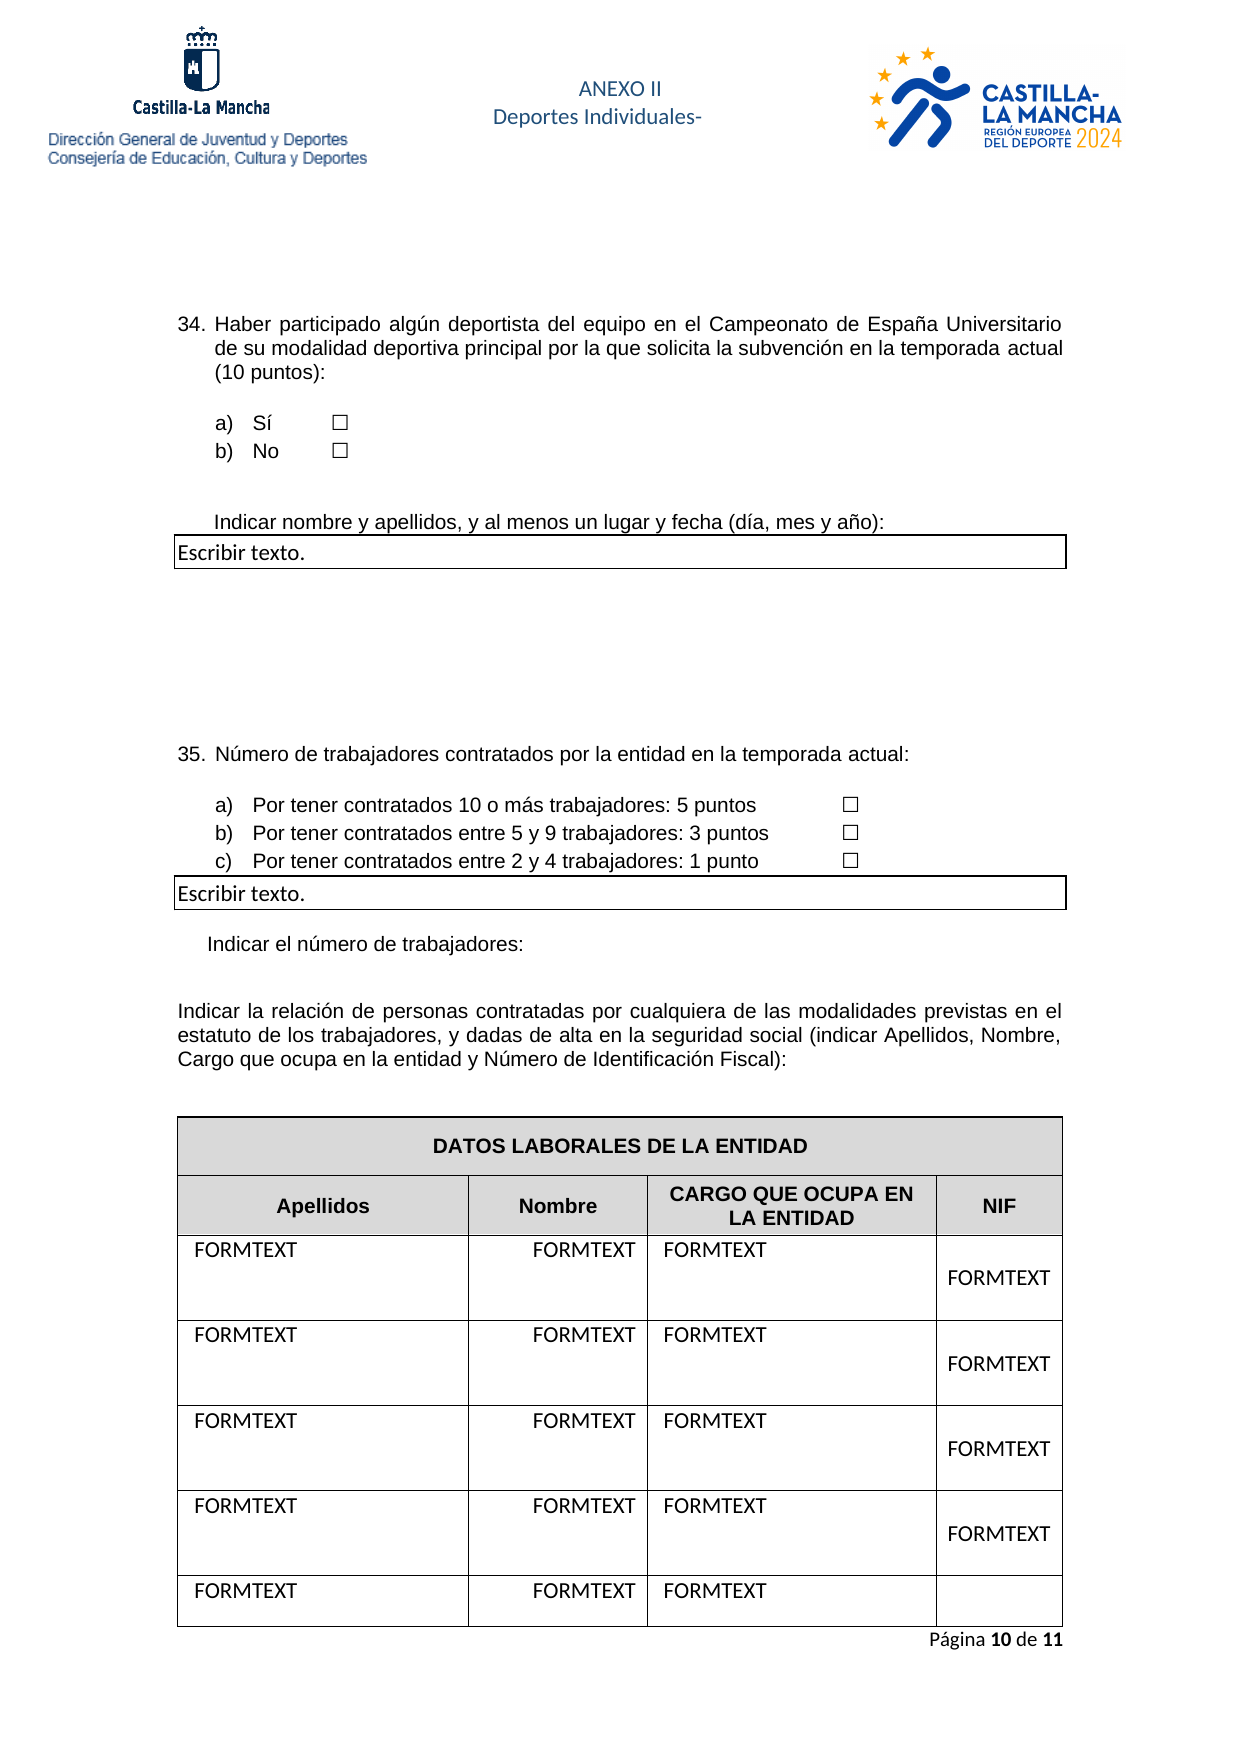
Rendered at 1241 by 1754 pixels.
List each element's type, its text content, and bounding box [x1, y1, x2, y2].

text Indicar la relación de personas contratadas por cualquiera de las modalidades previstas en el estatuto de los trabajadores, y dadas de alta en la seguridad social (indicar Apellidos, Nombre, Cargo que ocupa en la entidad y Número de Identificación Fiscal): [177, 999, 1063, 1071]
table_cell [469, 1491, 647, 1575]
text Indicar el número de trabajadores: [207, 932, 1063, 956]
table_cell [178, 1406, 468, 1490]
table_cell [937, 1321, 1062, 1405]
table_cell NIF [937, 1176, 1062, 1234]
table_cell CARGO QUE OCUPA EN LA ENTIDAD [648, 1176, 936, 1234]
list Por tener contratados entre 2 y 4 trabajadores: 1 punto [215, 847, 1063, 875]
table_cell [178, 1576, 468, 1626]
picture [867, 44, 1127, 151]
table_cell [178, 1491, 468, 1575]
list Haber participado algún deportista del equipo en el Campeonato de España Universitario de su modalidad deportiva principal por la que solicita la subvención en la temporada actual (10 puntos): [177, 312, 1063, 384]
table_header DATOS LABORALES DE LA ENTIDAD [178, 1118, 1062, 1175]
table_cell [648, 1491, 936, 1575]
table_cell [937, 1491, 1062, 1575]
table_cell [648, 1321, 936, 1405]
table_cell [937, 1406, 1062, 1490]
table_cell [937, 1236, 1062, 1319]
table_cell [469, 1321, 647, 1405]
table_cell Nombre [469, 1176, 647, 1234]
picture [44, 128, 370, 172]
list No [215, 436, 1063, 464]
list Número de trabajadores contratados por la entidad en la temporada actual: [177, 742, 1063, 766]
list Por tener contratados entre 5 y 9 trabajadores: 3 puntos [215, 818, 1063, 847]
table_cell [178, 1236, 468, 1319]
table_cell [469, 1576, 647, 1626]
table_cell [648, 1236, 936, 1319]
table_cell [648, 1406, 936, 1490]
list Sí [215, 408, 1063, 436]
table_cell [648, 1576, 936, 1626]
table_cell [937, 1576, 1062, 1626]
list Por tener contratados 10 o más trabajadores: 5 puntos [215, 790, 1063, 818]
text Indicar nombre y apellidos, y al menos un lugar y fecha (día, mes y año): [177, 510, 1063, 534]
table_cell Apellidos [178, 1176, 468, 1234]
table_cell [469, 1236, 647, 1319]
table_cell [469, 1406, 647, 1490]
picture [133, 26, 270, 114]
table_cell [178, 1321, 468, 1405]
